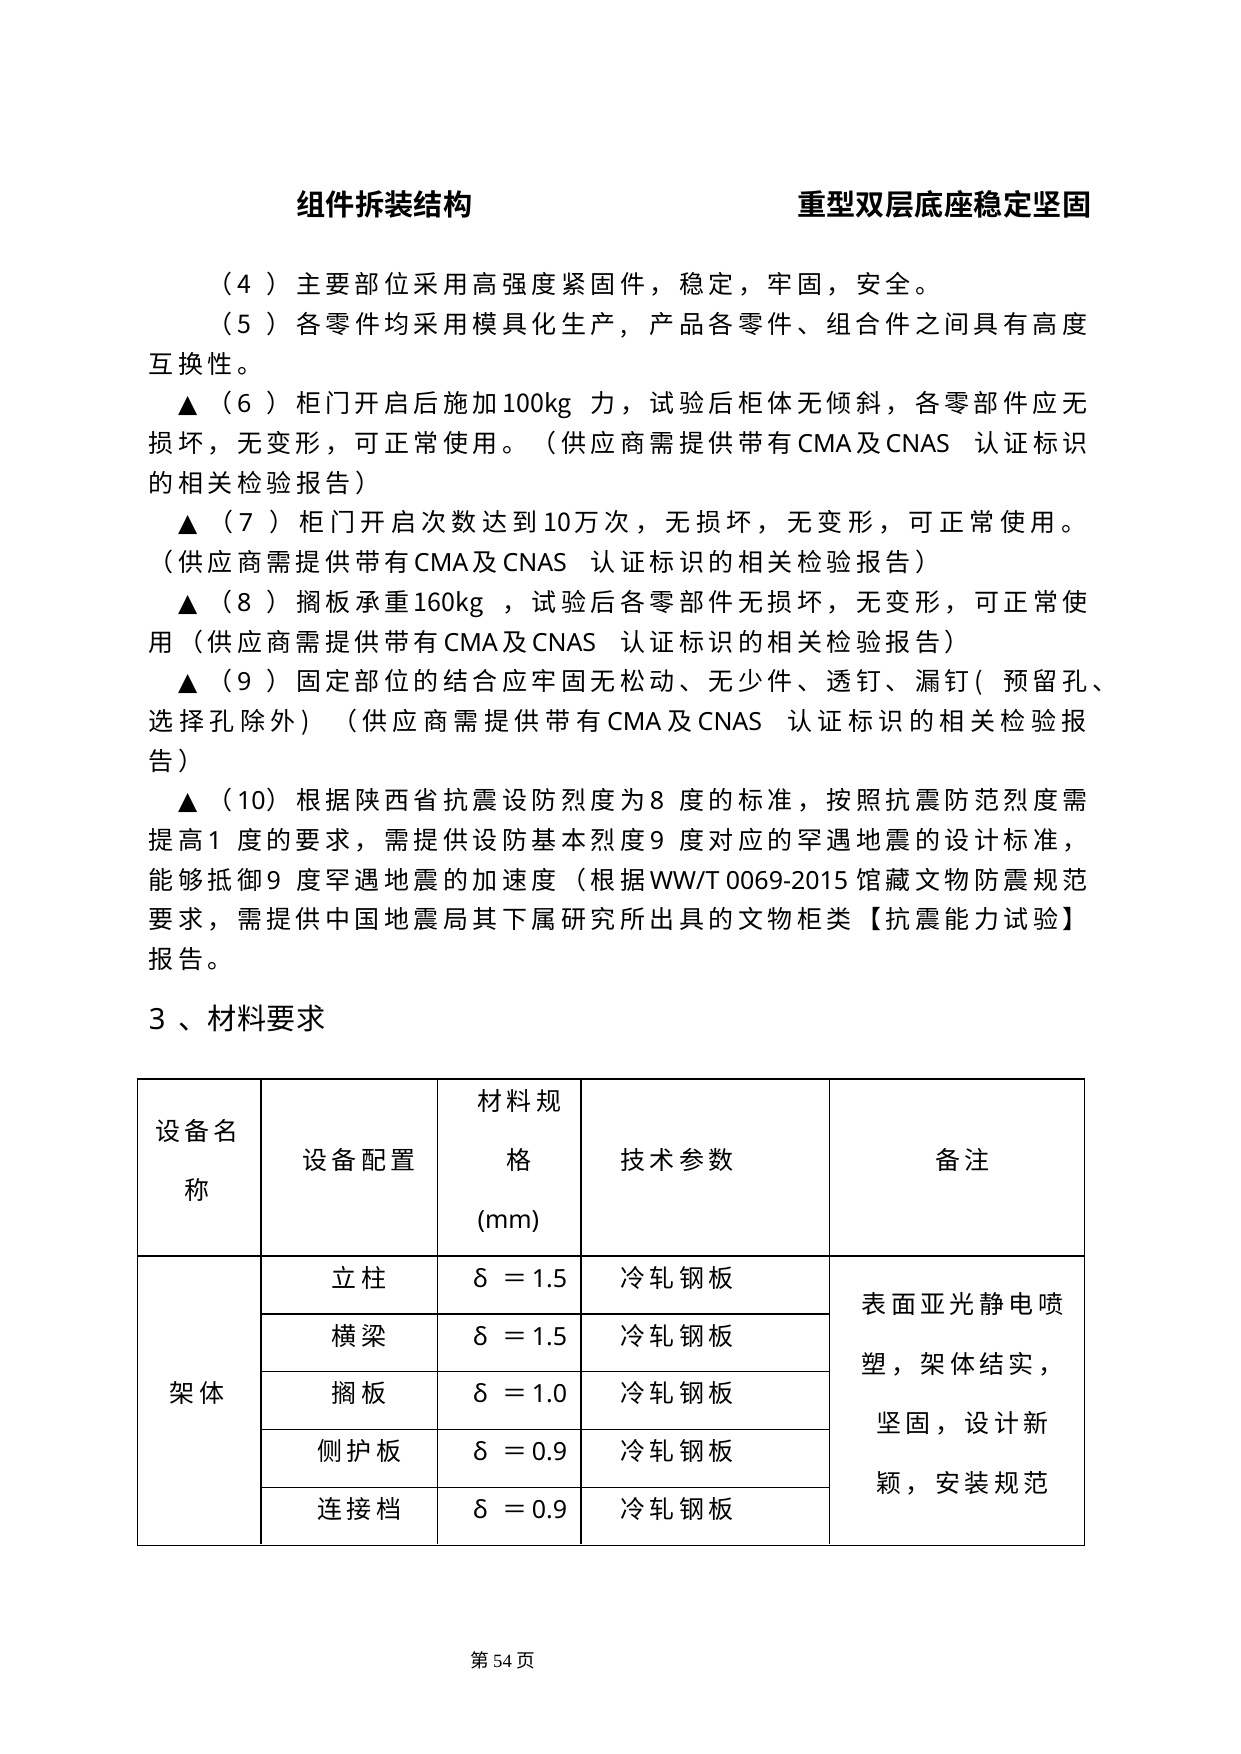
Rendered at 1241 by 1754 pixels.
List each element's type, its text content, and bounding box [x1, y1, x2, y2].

text ▲（7）柜门开启次数达到10万次，无损坏，无变形，可正常使用。（供应商需提供带有CMA及CNAS认证标识的相关检验报告） [148, 501, 1092, 581]
text （4）主要部位采用高强度紧固件，稳定，牢固，安全。 [148, 263, 1092, 303]
table_cell δ＝1.5 [438, 1257, 580, 1313]
table_cell δ＝0.9 [438, 1430, 580, 1487]
text （5）各零件均采用模具化生产,产品各零件、组合件之间具有高度互换性。 [148, 303, 1092, 382]
table_header 技术参数 [582, 1080, 829, 1255]
table_cell 冷轧钢板 [582, 1430, 829, 1487]
table_cell δ＝1.5 [438, 1315, 580, 1371]
table_cell δ＝1.0 [438, 1372, 580, 1429]
table_cell 架体 [138, 1257, 260, 1544]
table_cell 搁板 [262, 1372, 437, 1429]
text ▲（8）搁板承重160kg，试验后各零部件无损坏，无变形，可正常使用（供应商需提供带有CMA及CNAS认证标识的相关检验报告） [148, 581, 1092, 660]
table_header 备注 [830, 1080, 1084, 1255]
table_cell 立柱 [262, 1257, 437, 1313]
text 组件拆装结构 重型双层底座稳定坚固 [148, 163, 1092, 242]
text ▲（10）根据陕西省抗震设防烈度为8度的标准，按照抗震防范烈度需提高1度的要求，需提供设防基本烈度9度对应的罕遇地震的设计标准，能够抵御9度罕遇地震的加速度（根据WW/T 0069-2015 馆藏文物防震规范要求，需提供中国地震局其下属研究所出具的文物柜类【抗震能力试验】报告。 [148, 779, 1092, 977]
table_cell 横梁 [262, 1315, 437, 1371]
table_header 设备配置 [262, 1080, 437, 1255]
table_cell 侧护板 [262, 1430, 437, 1487]
text 3、材料要求 [148, 977, 1092, 1057]
table_cell 冷轧钢板 [582, 1488, 829, 1544]
table_cell 冷轧钢板 [582, 1257, 829, 1313]
table_cell 冷轧钢板 [582, 1372, 829, 1429]
table_cell 冷轧钢板 [582, 1315, 829, 1371]
text ▲（6）柜门开启后施加100kg力，试验后柜体无倾斜，各零部件应无损坏，无变形，可正常使用。（供应商需提供带有CMA及CNAS认证标识的相关检验报告） [148, 382, 1092, 501]
table_cell δ＝0.9 [438, 1488, 580, 1544]
table_cell 表面亚光静电喷塑，架体结实，坚固，设计新颖，安装规范 [830, 1257, 1084, 1544]
table_header 材料规格 (mm) [438, 1080, 580, 1255]
text ▲（9）固定部位的结合应牢固无松动、无少件、透钉、漏钉(预留孔、选择孔除外)（供应商需提供带有CMA及CNAS认证标识的相关检验报告） [148, 660, 1092, 779]
table_header 设备名称 [138, 1080, 260, 1255]
table_cell 连接档 [262, 1488, 437, 1544]
